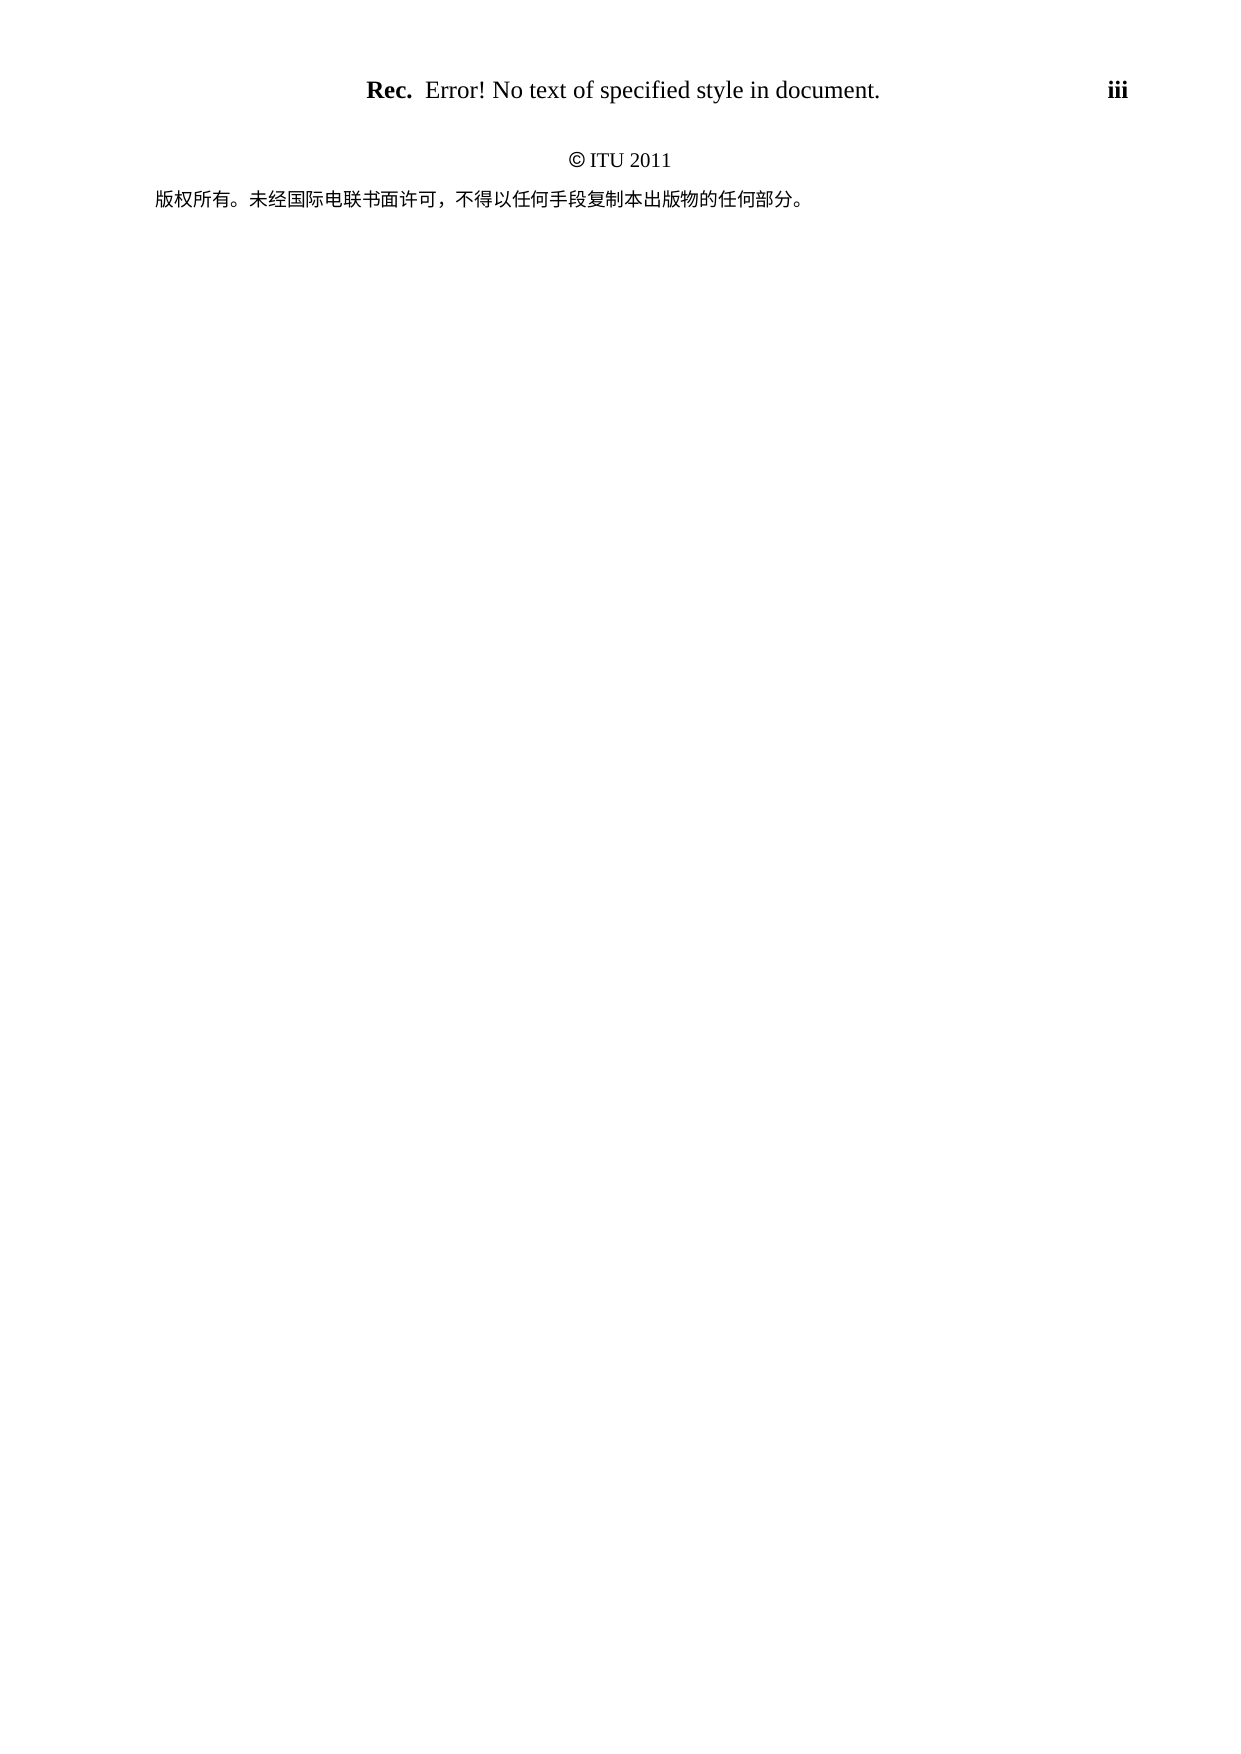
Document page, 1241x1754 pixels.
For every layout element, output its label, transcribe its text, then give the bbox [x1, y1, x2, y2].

text 版权所有。未经国际电联书面许可，不得以任何手段复制本出版物的任何部分。 [118, 184, 1122, 211]
text ITU 2011 [118, 148, 1122, 172]
